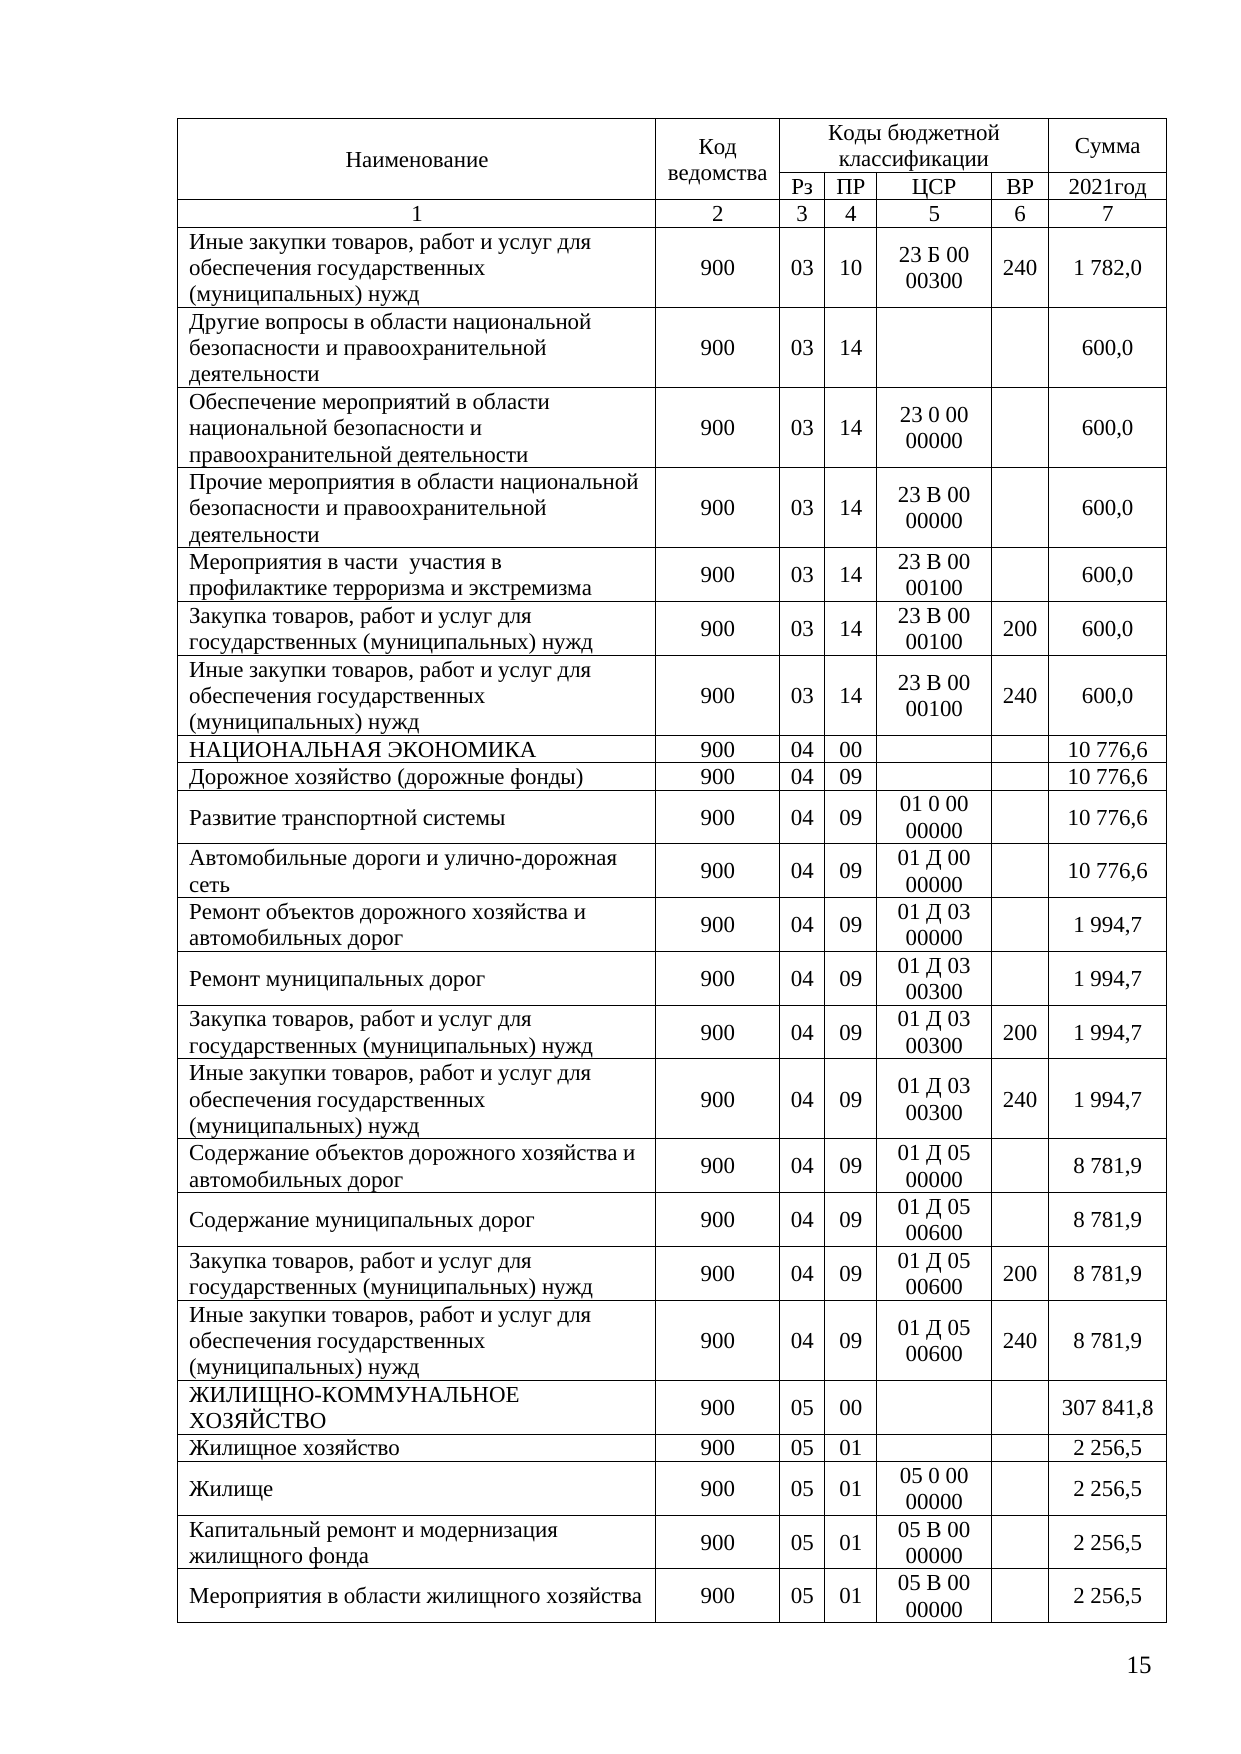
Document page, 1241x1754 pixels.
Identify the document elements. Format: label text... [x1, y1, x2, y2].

table_cell 3 [780, 200, 824, 227]
table_cell 900 [656, 1247, 779, 1299]
table_cell [992, 1381, 1048, 1433]
table_cell 900 [656, 602, 779, 654]
table_cell [877, 1435, 991, 1461]
table_cell 2021год [1049, 173, 1166, 199]
table_cell 900 [656, 1139, 779, 1192]
table_cell 01 Д 05 00600 [877, 1193, 991, 1246]
table_cell [992, 952, 1048, 1004]
table_cell 23 В 00 00100 [877, 602, 991, 654]
table_cell 2 256,5 [1049, 1569, 1166, 1622]
table_cell Обеспечение мероприятий в области национальной безопасности и правоохранительной деятельности [178, 388, 655, 467]
table_cell 03 [780, 228, 824, 307]
table_cell 01 [825, 1462, 876, 1514]
table_cell Развитие транспортной системы [178, 791, 655, 843]
table_cell 05 [780, 1462, 824, 1514]
table_cell [877, 736, 991, 762]
table_cell 600,0 [1049, 548, 1166, 601]
table_cell 23 В 00 00100 [877, 548, 991, 601]
table_cell 09 [825, 1139, 876, 1192]
table_cell 09 [825, 763, 876, 789]
table_cell 05 [780, 1516, 824, 1568]
table_cell 8 781,9 [1049, 1139, 1166, 1192]
table_cell 03 [780, 548, 824, 601]
table_header Наименование [178, 119, 655, 199]
table_cell 04 [780, 1247, 824, 1299]
table_cell 900 [656, 736, 779, 762]
table_cell ПР [825, 173, 876, 199]
table_cell 23 0 00 00000 [877, 388, 991, 467]
table_cell 05 [780, 1381, 824, 1433]
table_cell 2 [656, 200, 779, 227]
table_cell 600,0 [1049, 308, 1166, 387]
table_cell [992, 763, 1048, 789]
table_cell 10 776,6 [1049, 791, 1166, 843]
table_cell 04 [780, 1301, 824, 1380]
table_cell 200 [992, 1247, 1048, 1299]
table_cell 03 [780, 388, 824, 467]
table_cell 05 [780, 1435, 824, 1461]
table_cell 900 [656, 468, 779, 547]
table_cell 14 [825, 308, 876, 387]
table_cell [992, 1462, 1048, 1514]
table_cell 01 Д 03 00300 [877, 1006, 991, 1058]
table_cell 1 [178, 200, 655, 227]
table_cell 2 256,5 [1049, 1516, 1166, 1568]
table_cell 900 [656, 1301, 779, 1380]
table_cell 600,0 [1049, 656, 1166, 735]
table_cell 04 [780, 1139, 824, 1192]
table_cell 240 [992, 1301, 1048, 1380]
table_cell 10 [825, 228, 876, 307]
table_cell [992, 898, 1048, 951]
table_cell Жилище [178, 1462, 655, 1514]
table_cell 5 [877, 200, 991, 227]
table_cell Мероприятия в области жилищного хозяйства [178, 1569, 655, 1622]
table_cell 09 [825, 791, 876, 843]
table_cell 03 [780, 602, 824, 654]
table_cell Дорожное хозяйство (дорожные фонды) [178, 763, 655, 789]
table_cell Рз [780, 173, 824, 199]
table_cell 1 994,7 [1049, 1059, 1166, 1138]
table_cell 09 [825, 952, 876, 1004]
table_cell 8 781,9 [1049, 1301, 1166, 1380]
table_cell 05 0 00 00000 [877, 1462, 991, 1514]
table_cell 240 [992, 1059, 1048, 1138]
table_cell 04 [780, 844, 824, 897]
table_cell 04 [780, 763, 824, 789]
table_cell 240 [992, 656, 1048, 735]
table_cell 900 [656, 763, 779, 789]
table_cell [992, 1139, 1048, 1192]
table_cell 2 256,5 [1049, 1462, 1166, 1514]
table_cell 900 [656, 1059, 779, 1138]
table_cell 00 [825, 1381, 876, 1433]
table_cell Содержание муниципальных дорог [178, 1193, 655, 1246]
table_cell 23 В 00 00000 [877, 468, 991, 547]
table_cell 900 [656, 1516, 779, 1568]
table_cell Капитальный ремонт и модернизация жилищного фонда [178, 1516, 655, 1568]
table_cell 900 [656, 791, 779, 843]
table_cell 900 [656, 1193, 779, 1246]
table_cell ЦСР [877, 173, 991, 199]
table_cell [877, 308, 991, 387]
table_cell 03 [780, 308, 824, 387]
table_cell 23 В 00 00100 [877, 656, 991, 735]
table_cell 1 994,7 [1049, 1006, 1166, 1058]
table_cell Содержание объектов дорожного хозяйства и автомобильных дорог [178, 1139, 655, 1192]
table_cell 01 Д 00 00000 [877, 844, 991, 897]
table_cell 04 [780, 736, 824, 762]
table_cell 01 Д 03 00000 [877, 898, 991, 951]
table_cell 01 [825, 1569, 876, 1622]
table_cell [992, 791, 1048, 843]
table_cell Ремонт объектов дорожного хозяйства и автомобильных дорог [178, 898, 655, 951]
table_cell [877, 763, 991, 789]
table_cell 1 994,7 [1049, 898, 1166, 951]
table_cell Иные закупки товаров, работ и услуг для обеспечения государственных (муниципальных) нужд [178, 656, 655, 735]
table_cell [992, 1569, 1048, 1622]
table_header Коды бюджетной классификации [780, 119, 1048, 172]
table_cell 01 Д 03 00300 [877, 1059, 991, 1138]
table_cell [992, 1435, 1048, 1461]
table_cell [992, 308, 1048, 387]
table_cell 09 [825, 1059, 876, 1138]
table_cell 6 [992, 200, 1048, 227]
table_cell 900 [656, 952, 779, 1004]
table_cell Прочие мероприятия в области национальной безопасности и правоохранительной деятельности [178, 468, 655, 547]
table_cell 09 [825, 898, 876, 951]
table_cell 14 [825, 388, 876, 467]
table_cell 23 Б 00 00300 [877, 228, 991, 307]
table_cell [992, 1193, 1048, 1246]
table_cell 01 Д 03 00300 [877, 952, 991, 1004]
table_cell 8 781,9 [1049, 1247, 1166, 1299]
table_cell 14 [825, 468, 876, 547]
table_cell 900 [656, 228, 779, 307]
table_cell 8 781,9 [1049, 1193, 1166, 1246]
table_cell 09 [825, 1006, 876, 1058]
table_cell [992, 468, 1048, 547]
table_cell 10 776,6 [1049, 844, 1166, 897]
table_cell 200 [992, 1006, 1048, 1058]
table_cell 900 [656, 308, 779, 387]
table_cell 900 [656, 1435, 779, 1461]
table_cell 04 [780, 791, 824, 843]
table_cell 200 [992, 602, 1048, 654]
table_cell ВР [992, 173, 1048, 199]
table_cell 01 Д 05 00000 [877, 1139, 991, 1192]
table_cell 240 [992, 228, 1048, 307]
table_cell 1 782,0 [1049, 228, 1166, 307]
table_cell Закупка товаров, работ и услуг для государственных (муниципальных) нужд [178, 1247, 655, 1299]
table_cell 01 [825, 1516, 876, 1568]
table_cell 600,0 [1049, 602, 1166, 654]
table_cell НАЦИОНАЛЬНАЯ ЭКОНОМИКА [178, 736, 655, 762]
table_cell [992, 388, 1048, 467]
table_cell 04 [780, 898, 824, 951]
table_header Код ведомства [656, 119, 779, 199]
table_cell 14 [825, 602, 876, 654]
table_cell Мероприятия в части участия в профилактике терроризма и экстремизма [178, 548, 655, 601]
table_cell Автомобильные дороги и улично-дорожная сеть [178, 844, 655, 897]
table_cell 01 0 00 00000 [877, 791, 991, 843]
table_cell 01 [825, 1435, 876, 1461]
table_cell Ремонт муниципальных дорог [178, 952, 655, 1004]
table_cell 04 [780, 1059, 824, 1138]
table_cell 900 [656, 1006, 779, 1058]
table_cell 900 [656, 1569, 779, 1622]
table_cell 307 841,8 [1049, 1381, 1166, 1433]
table_cell 900 [656, 548, 779, 601]
table_header Сумма [1049, 119, 1166, 172]
table_cell 10 776,6 [1049, 763, 1166, 789]
table_cell 05 [780, 1569, 824, 1622]
table_cell 01 Д 05 00600 [877, 1247, 991, 1299]
table_cell [992, 548, 1048, 601]
table_cell 00 [825, 736, 876, 762]
table_cell 900 [656, 844, 779, 897]
table_cell 10 776,6 [1049, 736, 1166, 762]
table_cell Иные закупки товаров, работ и услуг для обеспечения государственных (муниципальных) нужд [178, 1059, 655, 1138]
table_cell [877, 1381, 991, 1433]
table_cell 04 [780, 1006, 824, 1058]
table_cell 600,0 [1049, 388, 1166, 467]
table_cell 900 [656, 388, 779, 467]
table_cell 05 В 00 00000 [877, 1569, 991, 1622]
table_cell 05 В 00 00000 [877, 1516, 991, 1568]
table_cell [992, 736, 1048, 762]
table_cell 14 [825, 656, 876, 735]
table_cell 4 [825, 200, 876, 227]
table_cell Другие вопросы в области национальной безопасности и правоохранительной деятельности [178, 308, 655, 387]
table_cell 900 [656, 656, 779, 735]
table_cell 1 994,7 [1049, 952, 1166, 1004]
table_cell 03 [780, 468, 824, 547]
table_cell Иные закупки товаров, работ и услуг для обеспечения государственных (муниципальных) нужд [178, 228, 655, 307]
table_cell Иные закупки товаров, работ и услуг для обеспечения государственных (муниципальных) нужд [178, 1301, 655, 1380]
table_cell 04 [780, 952, 824, 1004]
table_cell 01 Д 05 00600 [877, 1301, 991, 1380]
table_cell 09 [825, 1247, 876, 1299]
table_cell 7 [1049, 200, 1166, 227]
table_cell Закупка товаров, работ и услуг для государственных (муниципальных) нужд [178, 602, 655, 654]
table_cell 14 [825, 548, 876, 601]
table_cell Жилищное хозяйство [178, 1435, 655, 1461]
table_cell 04 [780, 1193, 824, 1246]
table_cell 900 [656, 1381, 779, 1433]
table_cell [992, 1516, 1048, 1568]
table_cell 2 256,5 [1049, 1435, 1166, 1461]
table_cell 09 [825, 1301, 876, 1380]
table_cell [992, 844, 1048, 897]
table_cell Закупка товаров, работ и услуг для государственных (муниципальных) нужд [178, 1006, 655, 1058]
table_cell 900 [656, 898, 779, 951]
table_cell 09 [825, 1193, 876, 1246]
table_cell 03 [780, 656, 824, 735]
table_cell 600,0 [1049, 468, 1166, 547]
table_cell ЖИЛИЩНО-КОММУНАЛЬНОЕ ХОЗЯЙСТВО [178, 1381, 655, 1433]
table_cell 900 [656, 1462, 779, 1514]
table_cell 09 [825, 844, 876, 897]
